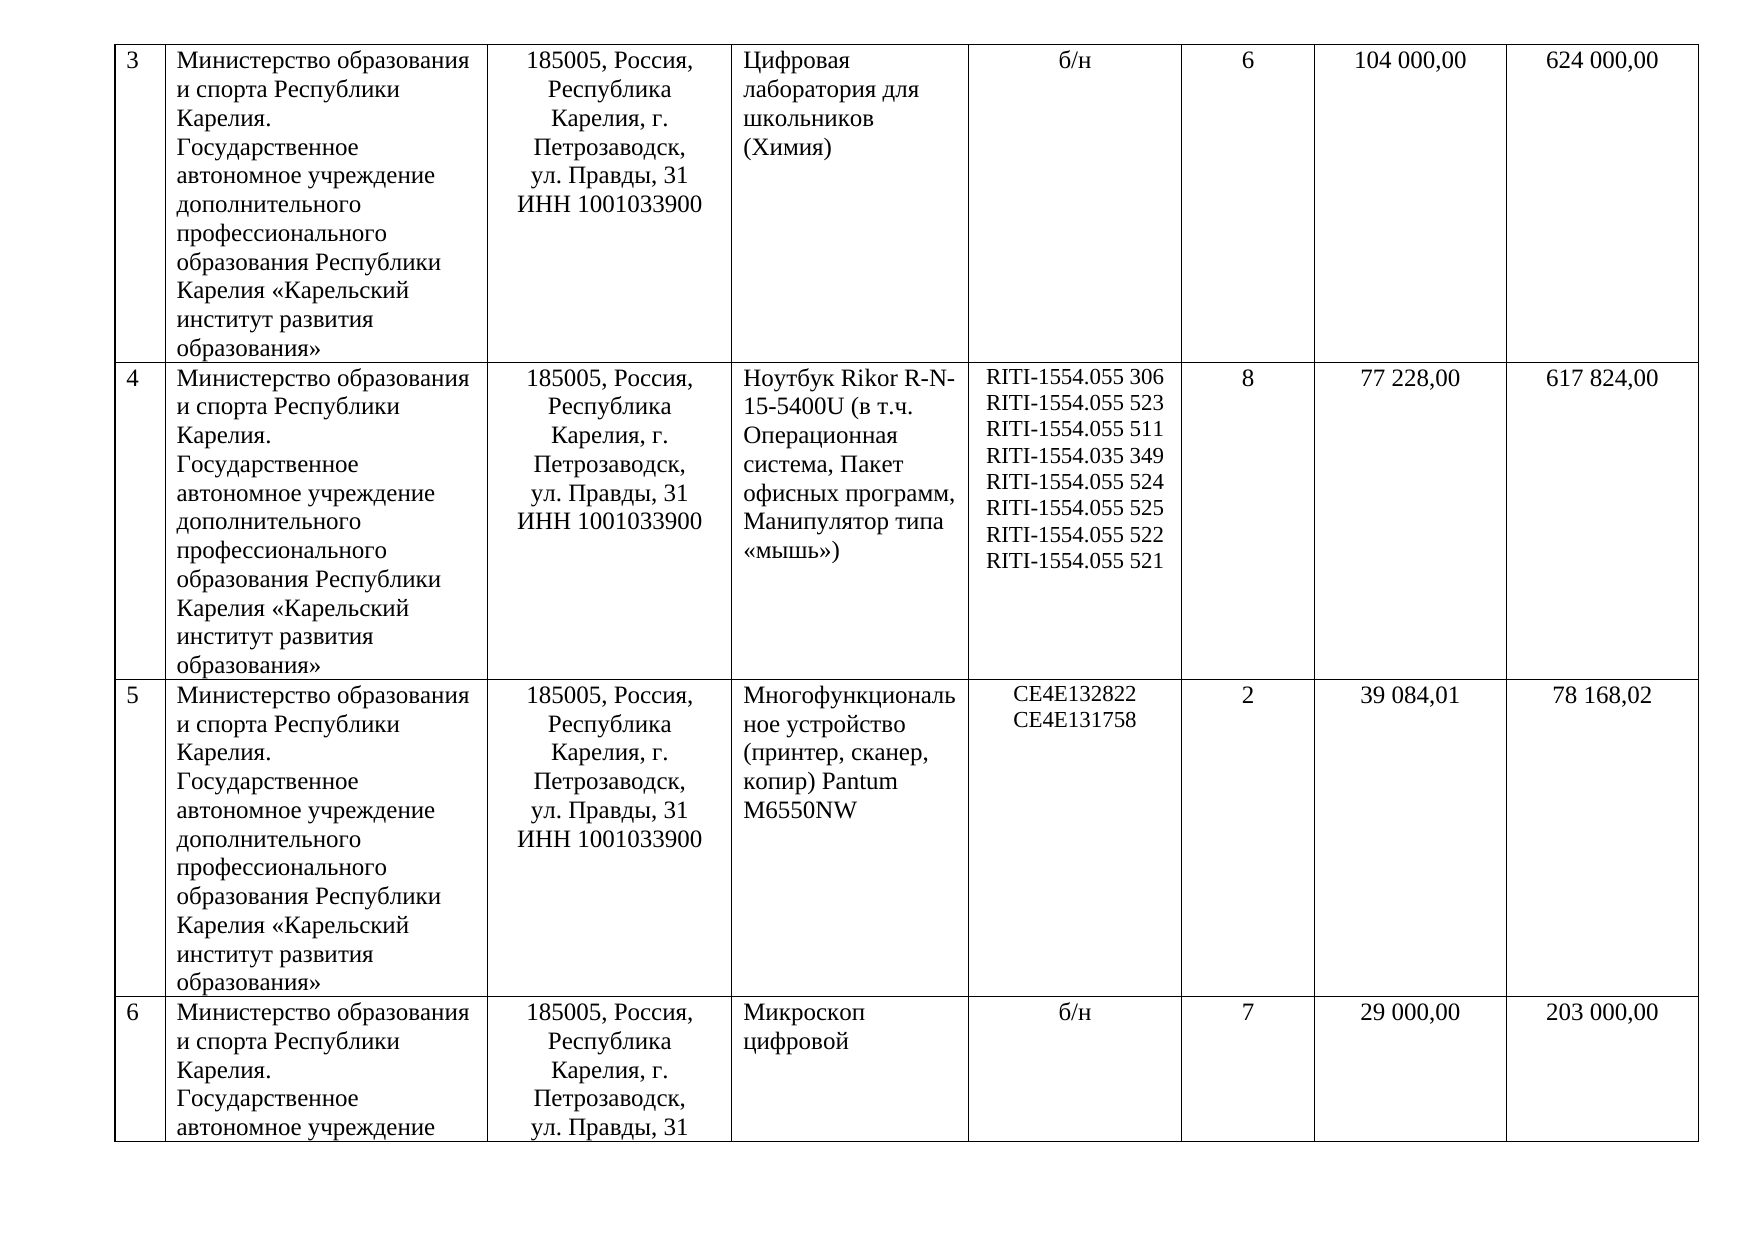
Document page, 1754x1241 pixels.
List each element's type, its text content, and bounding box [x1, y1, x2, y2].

table_cell 2 [1182, 680, 1314, 996]
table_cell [166, 997, 487, 1141]
table_cell Ноутбук Rikor R-N-15-5400U (в т.ч. Операционная система, Пакет офисных программ, Манипулятор типа «мышь») [732, 363, 968, 679]
table_cell б/н [969, 997, 1181, 1141]
table_cell 6 [116, 997, 165, 1141]
table_cell 4 [116, 363, 165, 679]
table_cell 624 000,00 [1507, 45, 1698, 362]
table_cell 39 084,01 [1315, 680, 1506, 996]
table_cell 104 000,00 [1315, 45, 1506, 362]
table_cell 78 168,02 [1507, 680, 1698, 996]
table_cell 185005, Россия, Республика Карелия, г. Петрозаводск, ул. Правды, 31 ИНН 1001033900 [488, 363, 731, 679]
table_cell 29 000,00 [1315, 997, 1506, 1141]
table_cell Многофункциональное устройство (принтер, сканер, копир) Pantum M6550NW [732, 680, 968, 996]
table_cell 617 824,00 [1507, 363, 1698, 679]
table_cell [488, 45, 731, 362]
table_cell 185005, Россия, Республика Карелия, г. Петрозаводск, ул. Правды, 31 ИНН 1001033900 [488, 680, 731, 996]
table_cell 5 [116, 680, 165, 996]
table_cell 7 [1182, 997, 1314, 1141]
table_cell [166, 45, 487, 362]
table_cell CE4E132822 CE4E131758 [969, 680, 1181, 996]
table_cell 77 228,00 [1315, 363, 1506, 679]
table_cell Цифровая лаборатория для школьников (Химия) [732, 45, 968, 362]
table_cell RITI-1554.055 306 RITI-1554.055 523 RITI-1554.055 511 RITI-1554.035 349 RITI-1554.055 524 RITI-1554.055 525 RITI-1554.055 522 RITI-1554.055 521 [969, 363, 1181, 679]
table_cell 203 000,00 [1507, 997, 1698, 1141]
table_cell б/н [969, 45, 1181, 362]
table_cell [488, 997, 731, 1141]
table_cell 3 [116, 45, 165, 362]
table_cell 8 [1182, 363, 1314, 679]
table_cell Микроскоп цифровой [732, 997, 968, 1141]
table_cell 6 [1182, 45, 1314, 362]
